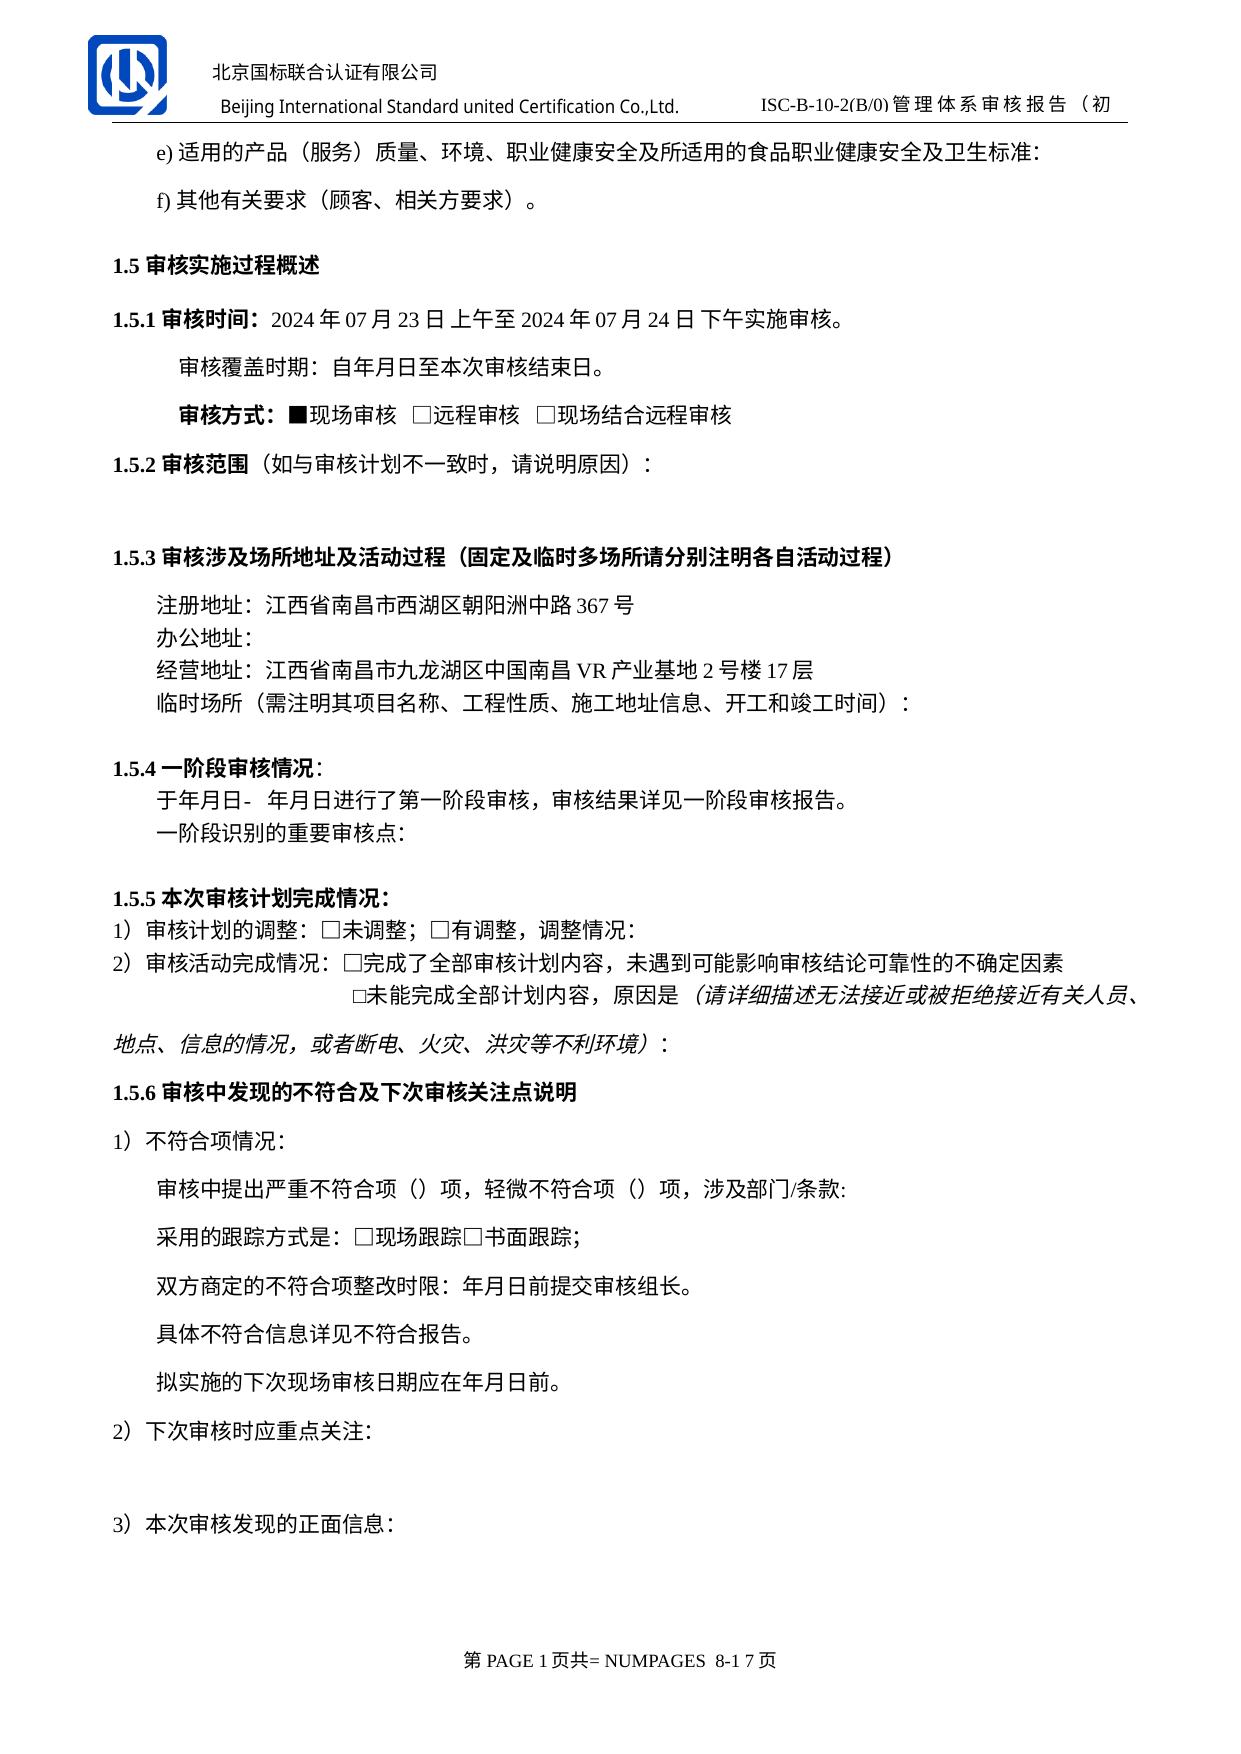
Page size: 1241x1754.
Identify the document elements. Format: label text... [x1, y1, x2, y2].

text 注册地址：江西省南昌市西湖区朝阳洲中路367号 [112, 588, 1128, 620]
text 3）本次审核发现的正面信息： [112, 1507, 1128, 1539]
text 一阶段识别的重要审核点： [112, 815, 1128, 848]
text f) 其他有关要求（顾客、相关方要求）。 [112, 183, 1128, 216]
text e) 适用的产品（服务）质量、环境、职业健康安全及所适用的食品职业健康安全及卫生标准： [112, 135, 1128, 167]
text 1.5.4 一阶段审核情况： [112, 750, 1128, 783]
text 1.5.3 审核涉及场所地址及活动过程（固定及临时多场所请分别注明各自活动过程） [112, 539, 1128, 572]
text □未能完成全部计划内容，原因是（请详细描述无法接近或被拒绝接近有关人员、地点、信息的情况，或者断电、火灾、洪灾等不利环境）： [112, 978, 1128, 1059]
text 1.5.6 审核中发现的不符合及下次审核关注点说明 [112, 1075, 1128, 1107]
text 1.5.5 本次审核计划完成情况： [112, 880, 1128, 913]
text 具体不符合信息详见不符合报告。 [156, 1317, 1128, 1349]
text 1.5 审核实施过程概述 [112, 248, 1128, 280]
text 双方商定的不符合项整改时限：年月日前提交审核组长。 [156, 1268, 1128, 1301]
text 拟实施的下次现场审核日期应在年月日前。 [112, 1365, 1128, 1397]
text 1）不符合项情况： [112, 1123, 1128, 1156]
text 经营地址：江西省南昌市九龙湖区中国南昌VR产业基地2号楼17层 [112, 653, 1128, 685]
text 于年月日- 年月日进行了第一阶段审核，审核结果详见一阶段审核报告。 [112, 783, 1128, 815]
text 2）审核活动完成情况：□完成了全部审核计划内容，未遇到可能影响审核结论可靠性的不确定因素 [112, 945, 1128, 978]
text 2）下次审核时应重点关注： [112, 1413, 1128, 1446]
text 1）审核计划的调整：□未调整；□有调整，调整情况： [112, 913, 1128, 945]
picture [88, 35, 167, 115]
text 审核方式：■现场审核 □远程审核 □现场结合远程审核 [112, 398, 1128, 430]
text 1.5.1 审核时间：2024年07月23日 上午至2024年07月24日 下午实施审核。 [112, 301, 1128, 334]
text 1.5.2 审核范围（如与审核计划不一致时，请说明原因）： [112, 446, 1128, 479]
text 审核覆盖时期：自年月日至本次审核结束日。 [112, 349, 1128, 382]
text 采用的跟踪方式是：□现场跟踪□书面跟踪； [112, 1220, 1128, 1252]
text 临时场所（需注明其项目名称、工程性质、施工地址信息、开工和竣工时间）： [112, 685, 1128, 718]
text 办公地址： [112, 620, 1128, 653]
text 审核中提出严重不符合项（）项，轻微不符合项（）项，涉及部门/条款: [112, 1172, 1128, 1204]
